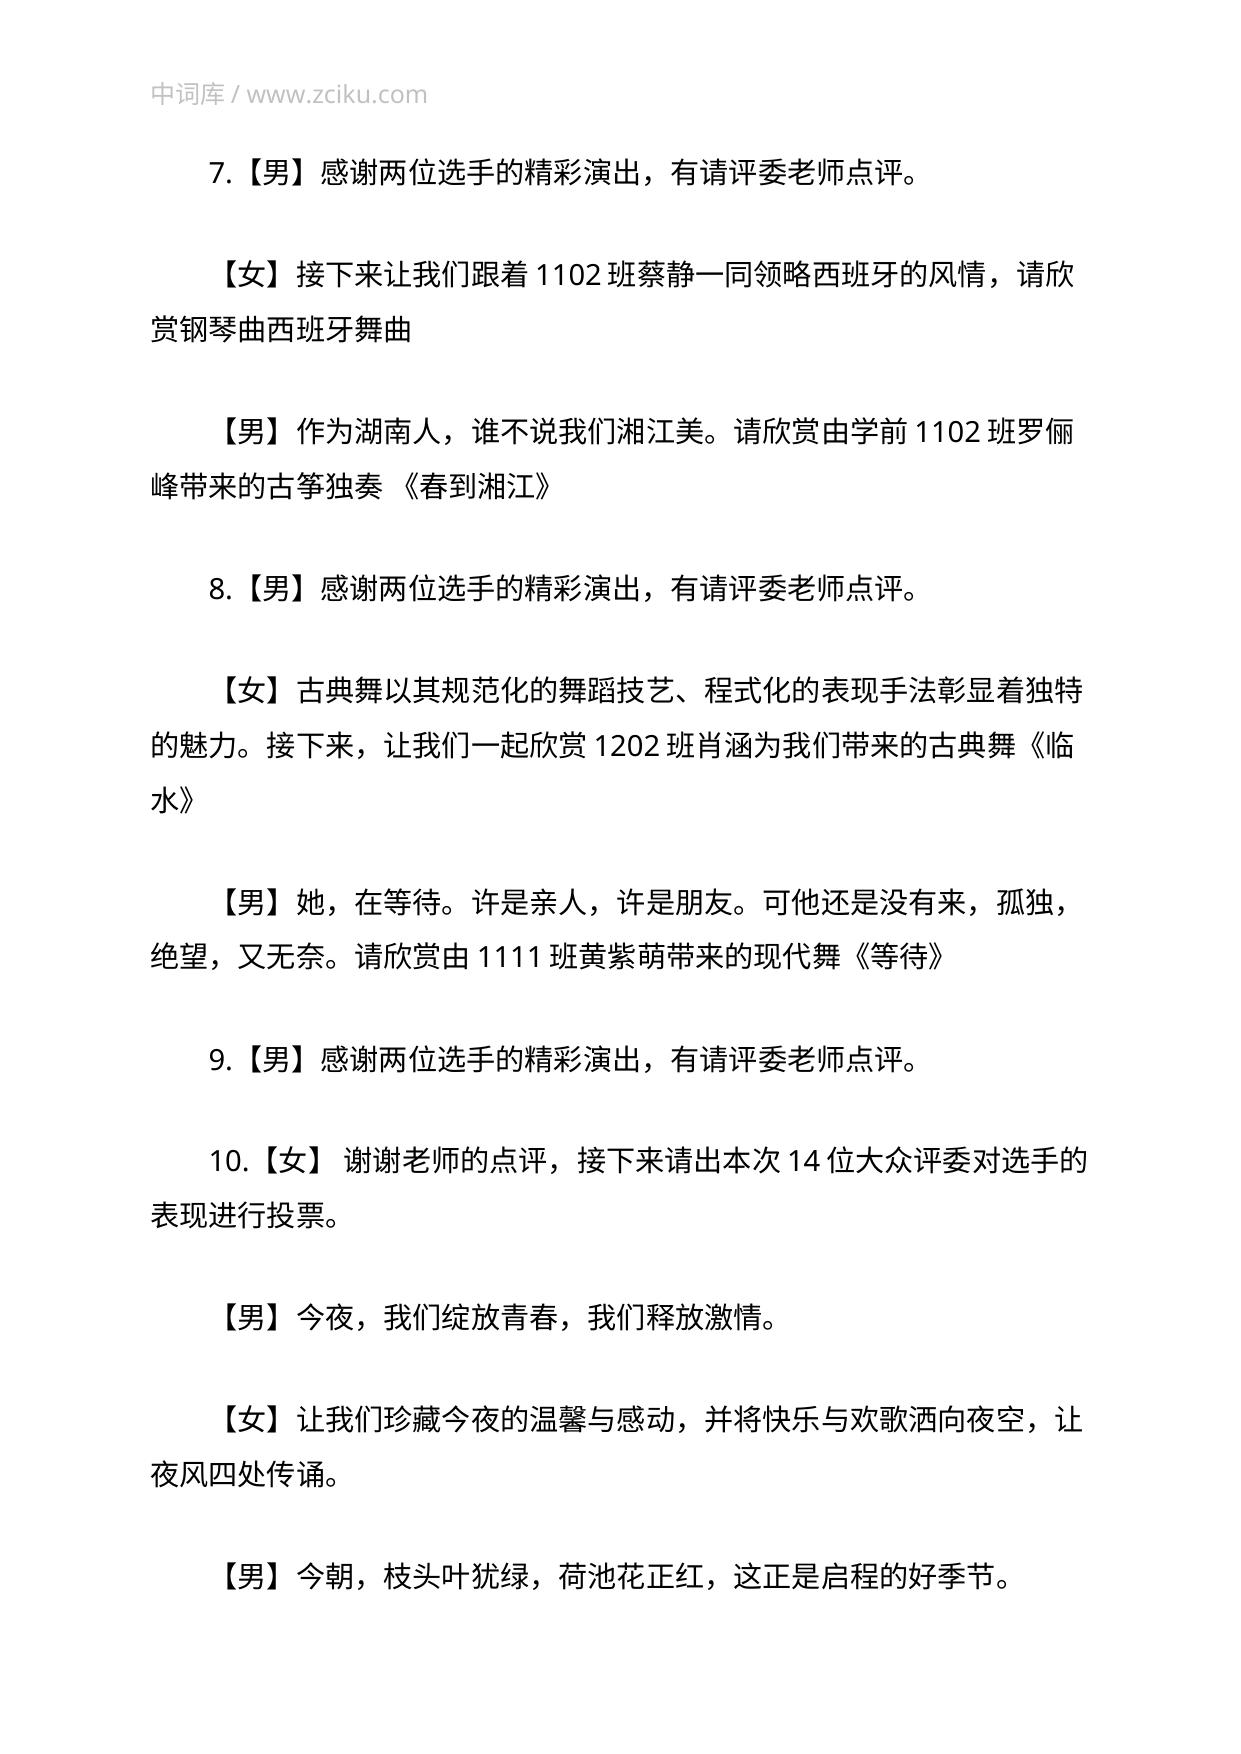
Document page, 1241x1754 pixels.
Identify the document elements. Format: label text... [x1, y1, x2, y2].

text 【女】接下来让我们跟着1102班蔡静一同领略西班牙的风情，请欣赏钢琴曲西班牙舞曲 [150, 252, 1090, 349]
text 【男】作为湖南人，谁不说我们湘江美。请欣赏由学前1102班罗俪峰带来的古筝独奏 《春到湘江》 [150, 409, 1090, 506]
text 【女】古典舞以其规范化的舞蹈技艺、程式化的表现手法彰显着独特的魅力。接下来，让我们一起欣赏1202班肖涵为我们带来的古典舞《临水》 [150, 667, 1090, 820]
text 【男】今夜，我们绽放青春，我们释放激情。 [150, 1295, 1090, 1337]
text 10.【女】 谢谢老师的点评，接下来请出本次14位大众评委对选手的表现进行投票。 [150, 1138, 1090, 1235]
text 【女】让我们珍藏今夜的温馨与感动，并将快乐与欢歌洒向夜空，让夜风四处传诵。 [150, 1397, 1090, 1494]
text 7.【男】感谢两位选手的精彩演出，有请评委老师点评。 [150, 150, 1090, 192]
text 8.【男】感谢两位选手的精彩演出，有请评委老师点评。 [150, 566, 1090, 608]
text 【男】今朝，枝头叶犹绿，荷池花正红，这正是启程的好季节。 [150, 1553, 1090, 1596]
text 9.【男】感谢两位选手的精彩演出，有请评委老师点评。 [150, 1036, 1090, 1078]
text 【男】她，在等待。许是亲人，许是朋友。可他还是没有来，孤独，绝望，又无奈。请欣赏由1111班黄紫萌带来的现代舞《等待》 [150, 879, 1090, 976]
